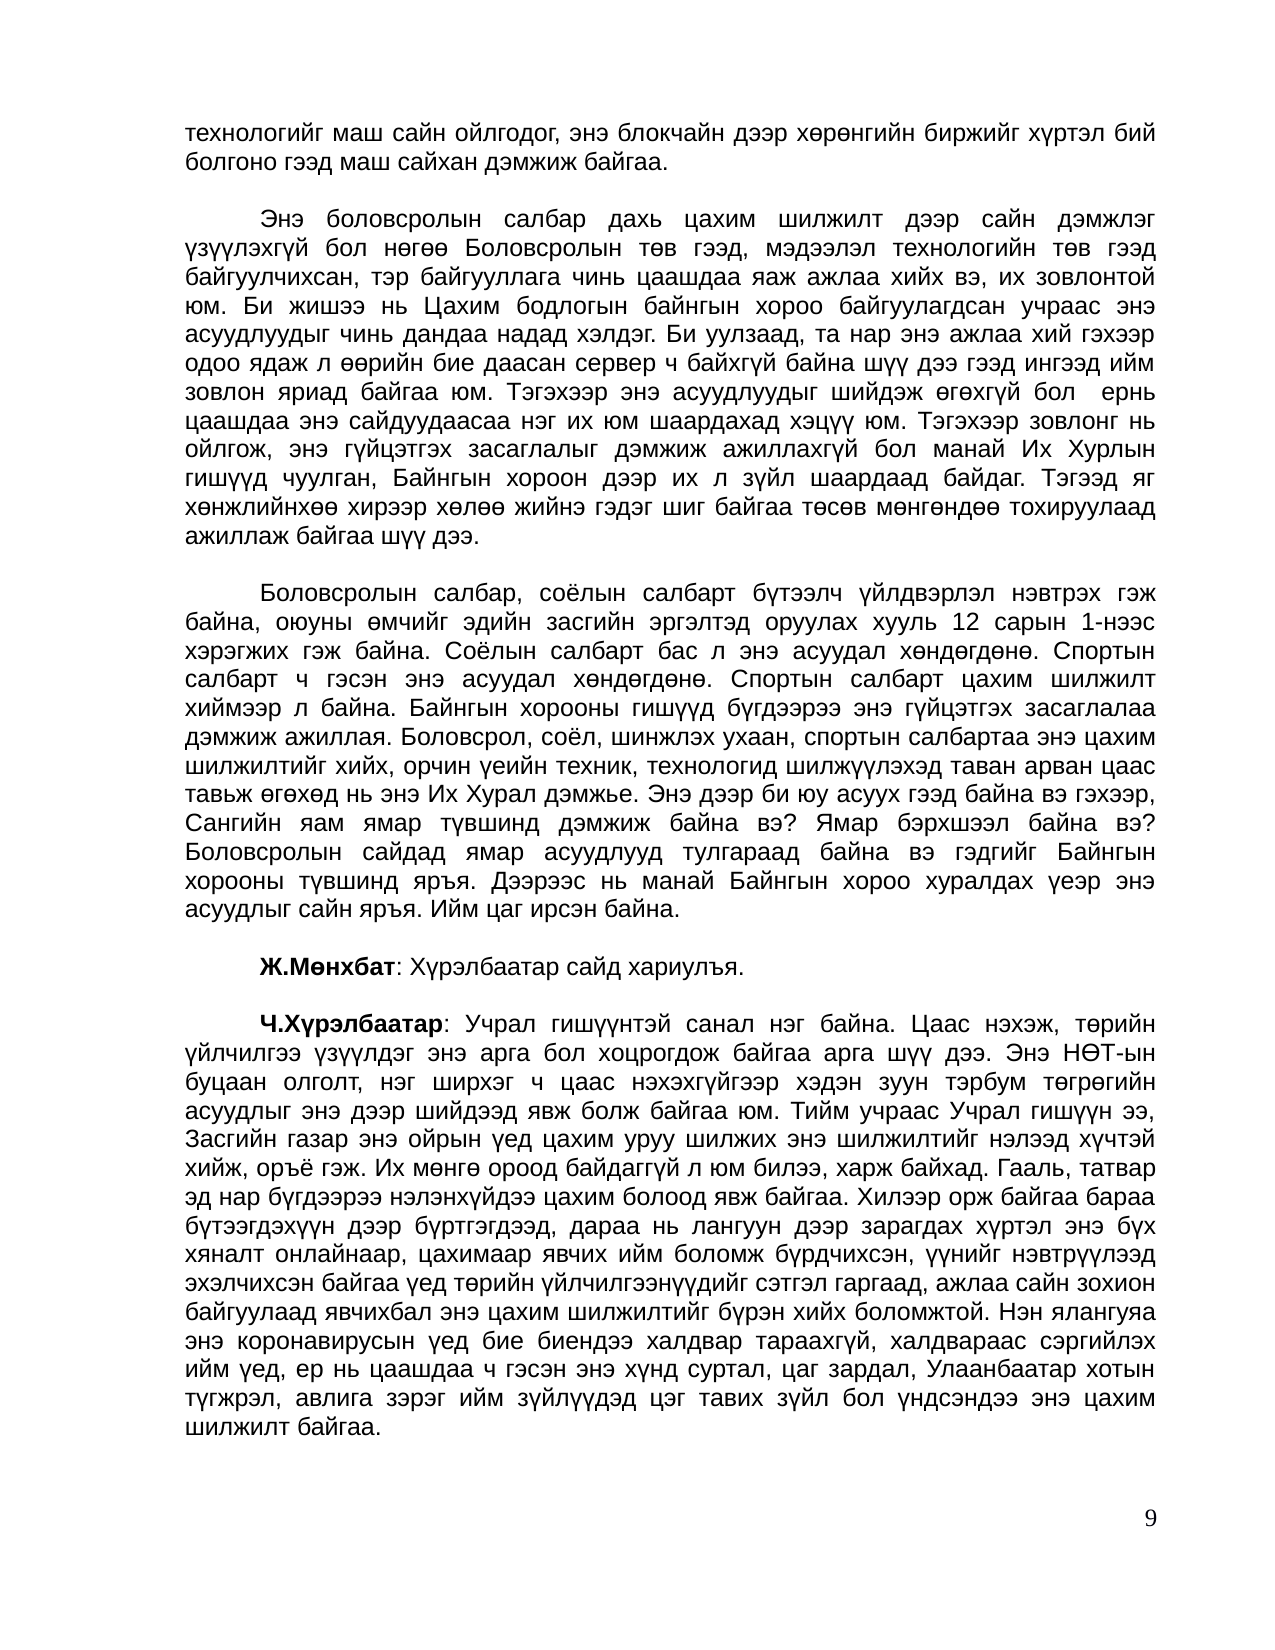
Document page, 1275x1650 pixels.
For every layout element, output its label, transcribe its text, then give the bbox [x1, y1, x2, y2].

text Ж.Мөнхбат: Хүрэлбаатар сайд хариулъя. [184, 952, 1157, 981]
text Энэ боловсролын салбар дахь цахим шилжилт дээр сайн дэмжлэг үзүүлэхгүй бол нөгөө Боловсролын төв гээд, мэдээлэл технологийн төв гээд байгуулчихсан, тэр байгууллага чинь цаашдаа яаж ажлаа хийх вэ, их зовлонтой юм. Би жишээ нь Цахим бодлогын байнгын хороо байгуулагдсан учраас энэ асуудлуудыг чинь дандаа надад хэлдэг. Би уулзаад, та нар энэ ажлаа хий гэхээр одоо ядаж л өөрийн бие даасан сервер ч байхгүй байна шүү дээ гээд ингээд ийм зовлон яриад байгаа юм. Тэгэхээр энэ асуудлуудыг шийдэж өгөхгүй бол ернь цаашдаа энэ сайдуудаасаа нэг их юм шаардахад хэцүү юм. Тэгэхээр зовлонг нь ойлгож, энэ гүйцэтгэх засаглалыг дэмжиж ажиллахгүй бол манай Их Хурлын гишүүд чуулган, Байнгын хороон дээр их л зүйл шаардаад байдаг. Тэгээд яг хөнжлийнхөө хирээр хөлөө жийнэ гэдэг шиг байгаа төсөв мөнгөндөө тохируулаад ажиллаж байгаа шүү дээ. [184, 204, 1157, 549]
text Ч.Хүрэлбаатар: Учрал гишүүнтэй санал нэг байна. Цаас нэхэж, төрийн үйлчилгээ үзүүлдэг энэ арга бол хоцрогдож байгаа арга шүү дээ. Энэ НӨТ-ын буцаан олголт, нэг ширхэг ч цаас нэхэхгүйгээр хэдэн зуун тэрбум төгрөгийн асуудлыг энэ дээр шийдээд явж болж байгаа юм. Тийм учраас Учрал гишүүн ээ, Засгийн газар энэ ойрын үед цахим уруу шилжих энэ шилжилтийг нэлээд хүчтэй хийж, оръё гэж. Их мөнгө ороод байдаггүй л юм билээ, харж байхад. Гааль, татвар эд нар бүгдээрээ нэлэнхүйдээ цахим болоод явж байгаа. Хилээр орж байгаа бараа бүтээгдэхүүн дээр бүртгэгдээд, дараа нь лангуун дээр зарагдах хүртэл энэ бүх хяналт онлайнаар, цахимаар явчих ийм боломж бүрдчихсэн, үүнийг нэвтрүүлээд эхэлчихсэн байгаа үед төрийн үйлчилгээнүүдийг сэтгэл гаргаад, ажлаа сайн зохион байгуулаад явчихбал энэ цахим шилжилтийг бүрэн хийх боломжтой. Нэн ялангуяа энэ коронавирусын үед бие биендээ халдвар тараахгүй, халдвараас сэргийлэх ийм үед, ер нь цаашдаа ч гэсэн энэ хүнд суртал, цаг зардал, Улаанбаатар хотын түгжрэл, авлига зэрэг ийм зүйлүүдэд цэг тавих зүйл бол үндсэндээ энэ цахим шилжилт байгаа. [184, 1009, 1157, 1441]
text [184, 118, 1157, 176]
text Боловсролын салбар, соёлын салбарт бүтээлч үйлдвэрлэл нэвтрэх гэж байна, оюуны өмчийг эдийн засгийн эргэлтэд оруулах хууль 12 сарын 1-нээс хэрэгжих гэж байна. Соёлын салбарт бас л энэ асуудал хөндөгдөнө. Спортын салбарт ч гэсэн энэ асуудал хөндөгдөнө. Спортын салбарт цахим шилжилт хиймээр л байна. Байнгын хорооны гишүүд бүгдээрээ энэ гүйцэтгэх засаглалаа дэмжиж ажиллая. Боловсрол, соёл, шинжлэх ухаан, спортын салбартаа энэ цахим шилжилтийг хийх, орчин үеийн техник, технологид шилжүүлэхэд таван арван цаас тавьж өгөхөд нь энэ Их Хурал дэмжье. Энэ дээр би юу асуух гээд байна вэ гэхээр, Сангийн яам ямар түвшинд дэмжиж байна вэ? Ямар бэрхшээл байна вэ? Боловсролын сайдад ямар асуудлууд тулгараад байна вэ гэдгийг Байнгын хорооны түвшинд яръя. Дээрээс нь манай Байнгын хороо хуралдах үеэр энэ асуудлыг сайн яръя. Ийм цаг ирсэн байна. [184, 578, 1157, 923]
